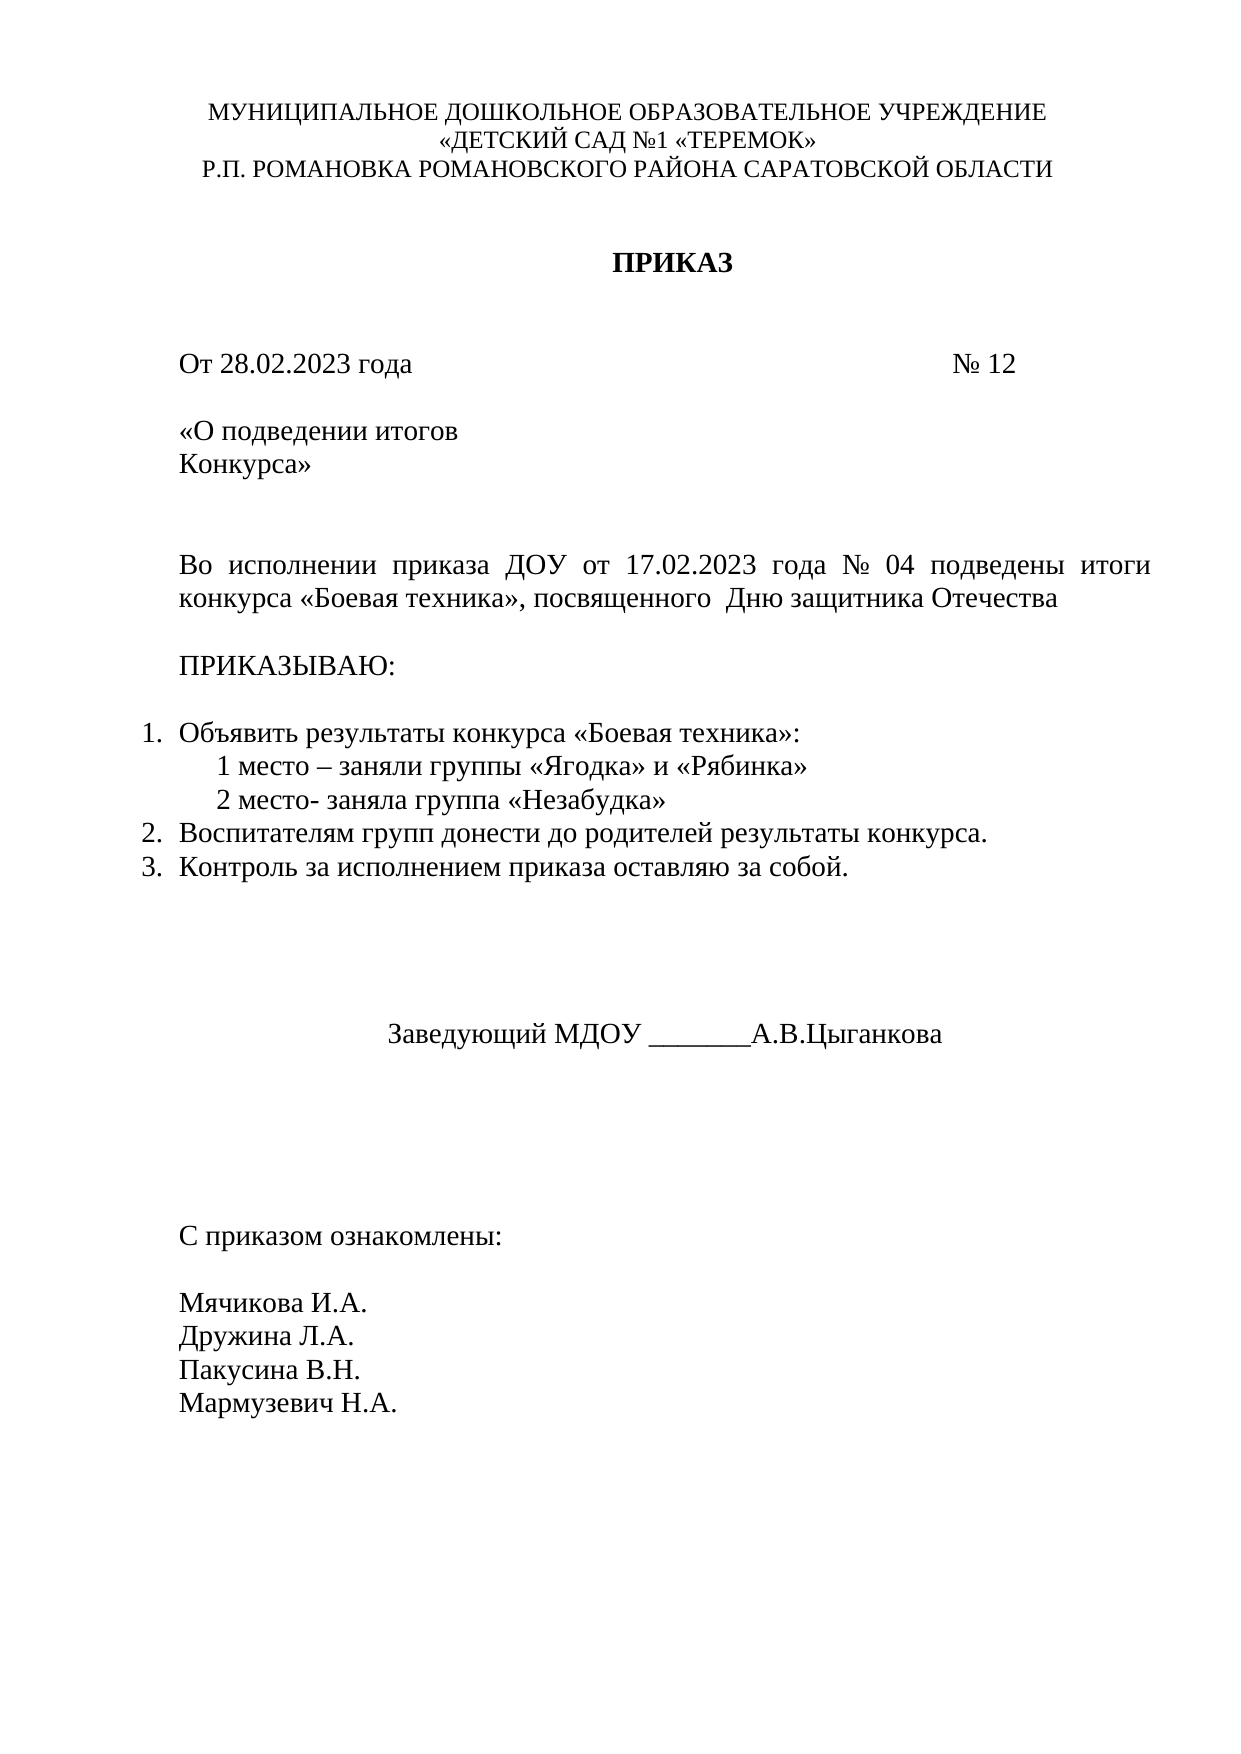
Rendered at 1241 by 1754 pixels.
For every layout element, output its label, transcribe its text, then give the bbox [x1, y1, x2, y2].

text «ДЕТСКИЙ САД №1 «ТЕРЕМОК» [103, 125, 1152, 154]
text Пакусина В.Н. [178, 1352, 1152, 1386]
text С приказом ознакомлены: [178, 1218, 1152, 1251]
text 1 место – заняли группы «Ягодка» и «Рябинка» [216, 748, 1152, 782]
text От 28.02.2023 года № 12 [178, 346, 1152, 379]
text Во исполнении приказа ДОУ от 17.02.2023 года № 04 подведены итоги конкурса «Боевая техника», посвященного Дню защитника Отечества [178, 547, 1152, 614]
text Р.П. РОМАНОВКА РОМАНОВСКОГО РАЙОНА САРАТОВСКОЙ ОБЛАСТИ [103, 154, 1152, 183]
list Воспитателям групп донести до родителей результаты конкурса. [141, 815, 1152, 849]
text 2 место- заняла группа «Незабудка» [216, 782, 1152, 815]
text МУНИЦИПАЛЬНОЕ ДОШКОЛЬНОЕ ОБРАЗОВАТЕЛЬНОЕ УЧРЕЖДЕНИЕ [103, 97, 1152, 125]
list Контроль за исполнением приказа оставляю за собой. [141, 849, 1152, 882]
list Объявить результаты конкурса «Боевая техника»: [141, 715, 1152, 748]
text Мячикова И.А. [178, 1285, 1152, 1318]
text Конкурса» [178, 446, 1152, 480]
text Дружина Л.А. [178, 1318, 1152, 1352]
text Мармузевич Н.А. [178, 1386, 1152, 1419]
text Заведующий МДОУ _______А.В.Цыганкова [178, 1017, 1152, 1050]
text «О подведении итогов [178, 413, 1152, 446]
text ПРИКАЗЫВАЮ: [178, 648, 1152, 681]
text ПРИКАЗ [178, 245, 1152, 279]
